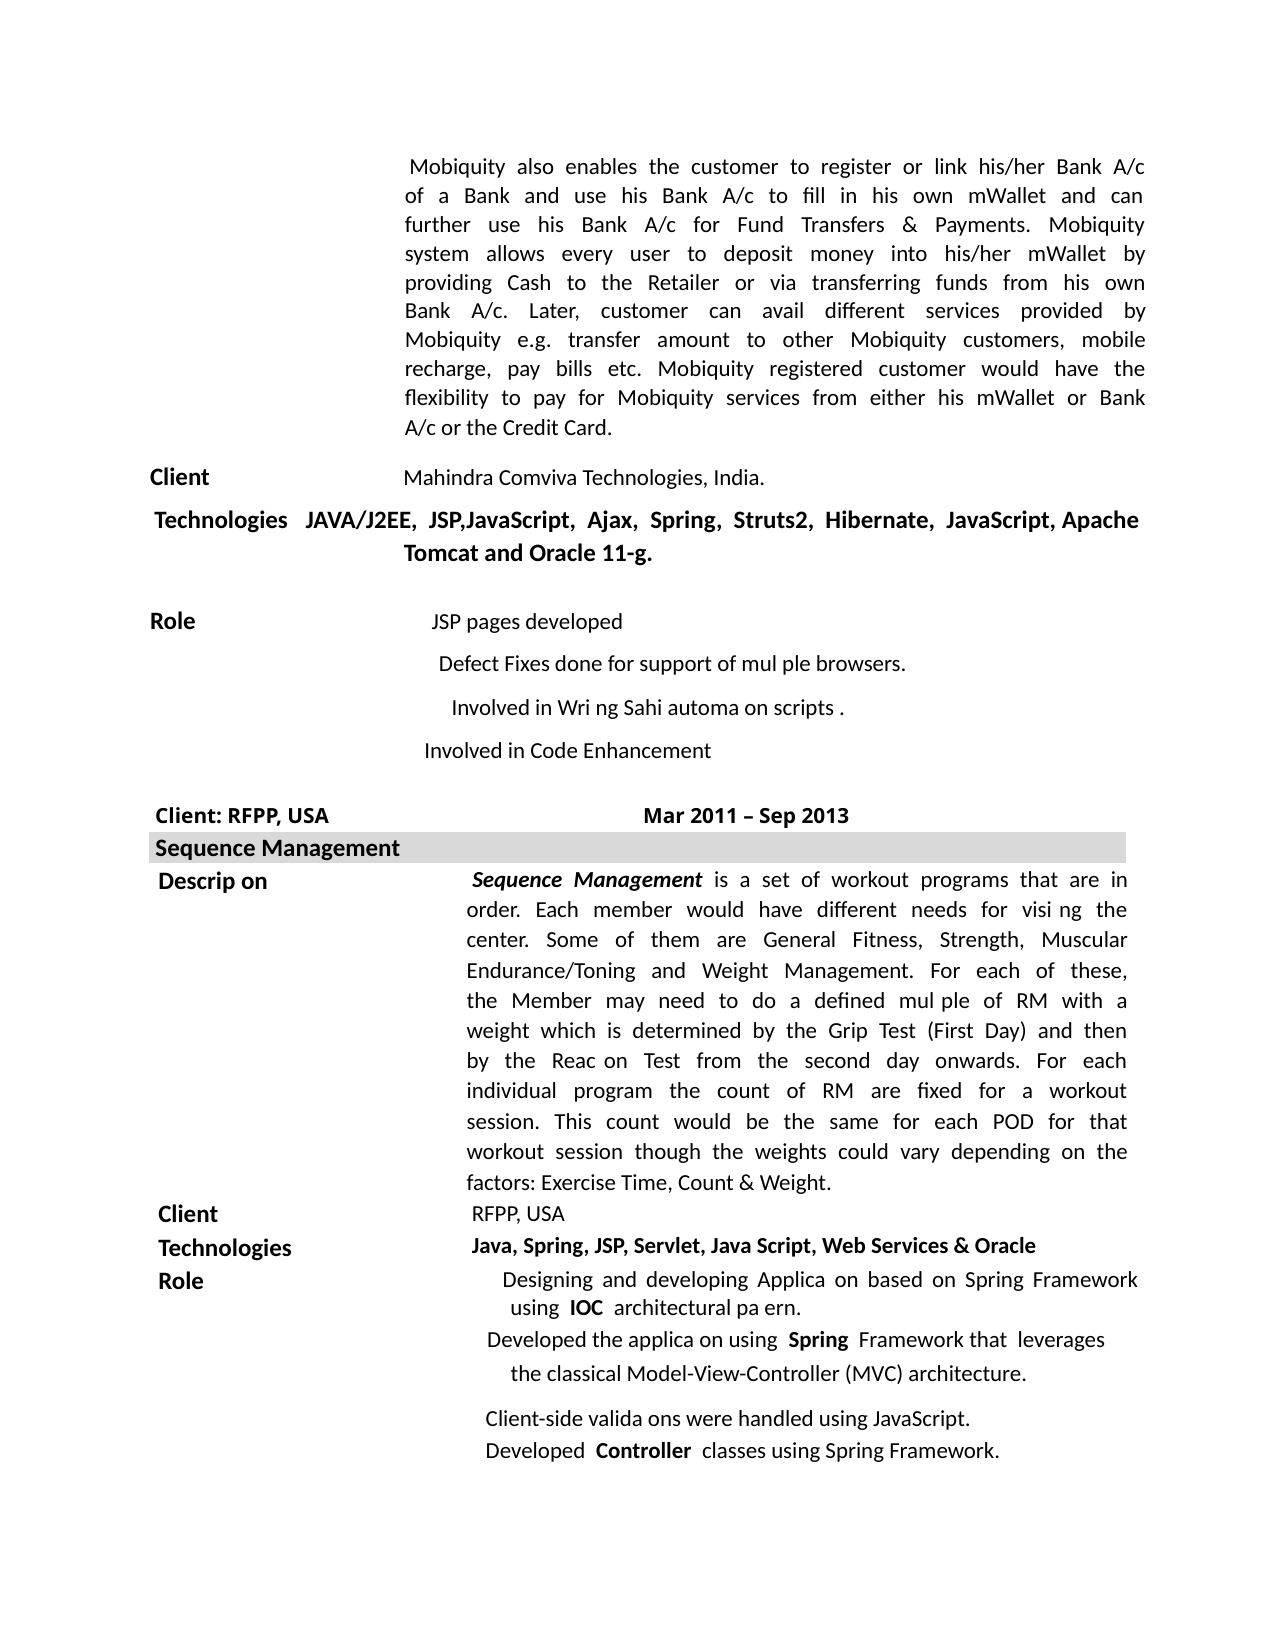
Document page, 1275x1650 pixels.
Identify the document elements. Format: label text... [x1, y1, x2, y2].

text Technologies JAVA/J2EE, JSP,JavaScript, Ajax, Spring, Struts2, Hibernate, JavaScript, Apache Tomcat and Oracle 11-g. [148, 504, 1159, 568]
table_cell Designing and developing Applica on based on Spring Framework using IOC architectural pa ern. Developed the applica on using Spring Framework that leverages [466, 1265, 1139, 1359]
text Role JSP pages developed [144, 605, 1159, 636]
text Developed Controller classes using Spring Framework. [465, 1436, 1147, 1464]
text Mobiquity also enables the customer to register or link his/her Bank A/c of a Bank and use his Bank A/c to fill in his own mWallet and can further use his Bank A/c for Fund Transfers & Payments. Mobiquity system allows every user to deposit money into his/her mWallet by providing Cash to the Retailer or via transferring funds from his own Bank A/c. Later, customer can avail different services provided by Mobiquity e.g. transfer amount to other Mobiquity customers, mobile recharge, pay bills etc. Mobiquity registered customer would have the flexibility to pay for Mobiquity services from either his mWallet or Bank A/c or the Credit Card. [403, 152, 1147, 441]
table_cell Java, Spring, JSP, Servlet, Java Script, Web Services & Oracle [466, 1232, 1139, 1265]
table_cell RFPP, USA [466, 1199, 1139, 1232]
text Client-side valida ons were handled using JavaScript. [465, 1404, 1147, 1432]
table_header Descrip on [153, 865, 466, 1199]
text Involved in Code Enhancement [403, 736, 1147, 764]
table_cell Client [153, 1199, 466, 1232]
subtitle Sequence Management [149, 832, 1126, 863]
table_header Sequence Management is a set of workout programs that are in order. Each member would have different needs for visi ng the center. Some of them are General Fitness, Strength, Muscular Endurance/Toning and Weight Management. For each of these, the Member may need to do a defined mul ple of RM with a weight which is determined by the Grip Test (First Day) and then by the Reac on Test from the second day onwards. For each individual program the count of RM are fixed for a workout session. This count would be the same for each POD for that workout session though the weights could vary depending on the factors: Exercise Time, Count & Weight. [466, 865, 1139, 1199]
text the classical Model-View-Controller (MVC) architecture. [510, 1359, 1147, 1387]
table_cell Role [153, 1265, 466, 1359]
text Defect Fixes done for support of mul ple browsers. [166, 649, 1159, 677]
text Client: RFPP, USA Mar 2011 – Sep 2013 [149, 801, 1159, 830]
text Involved in Wri ng Sahi automa on scripts . [144, 693, 1159, 721]
text Client Mahindra Comviva Technologies, India. [144, 462, 1159, 492]
table_cell Technologies [153, 1232, 466, 1265]
